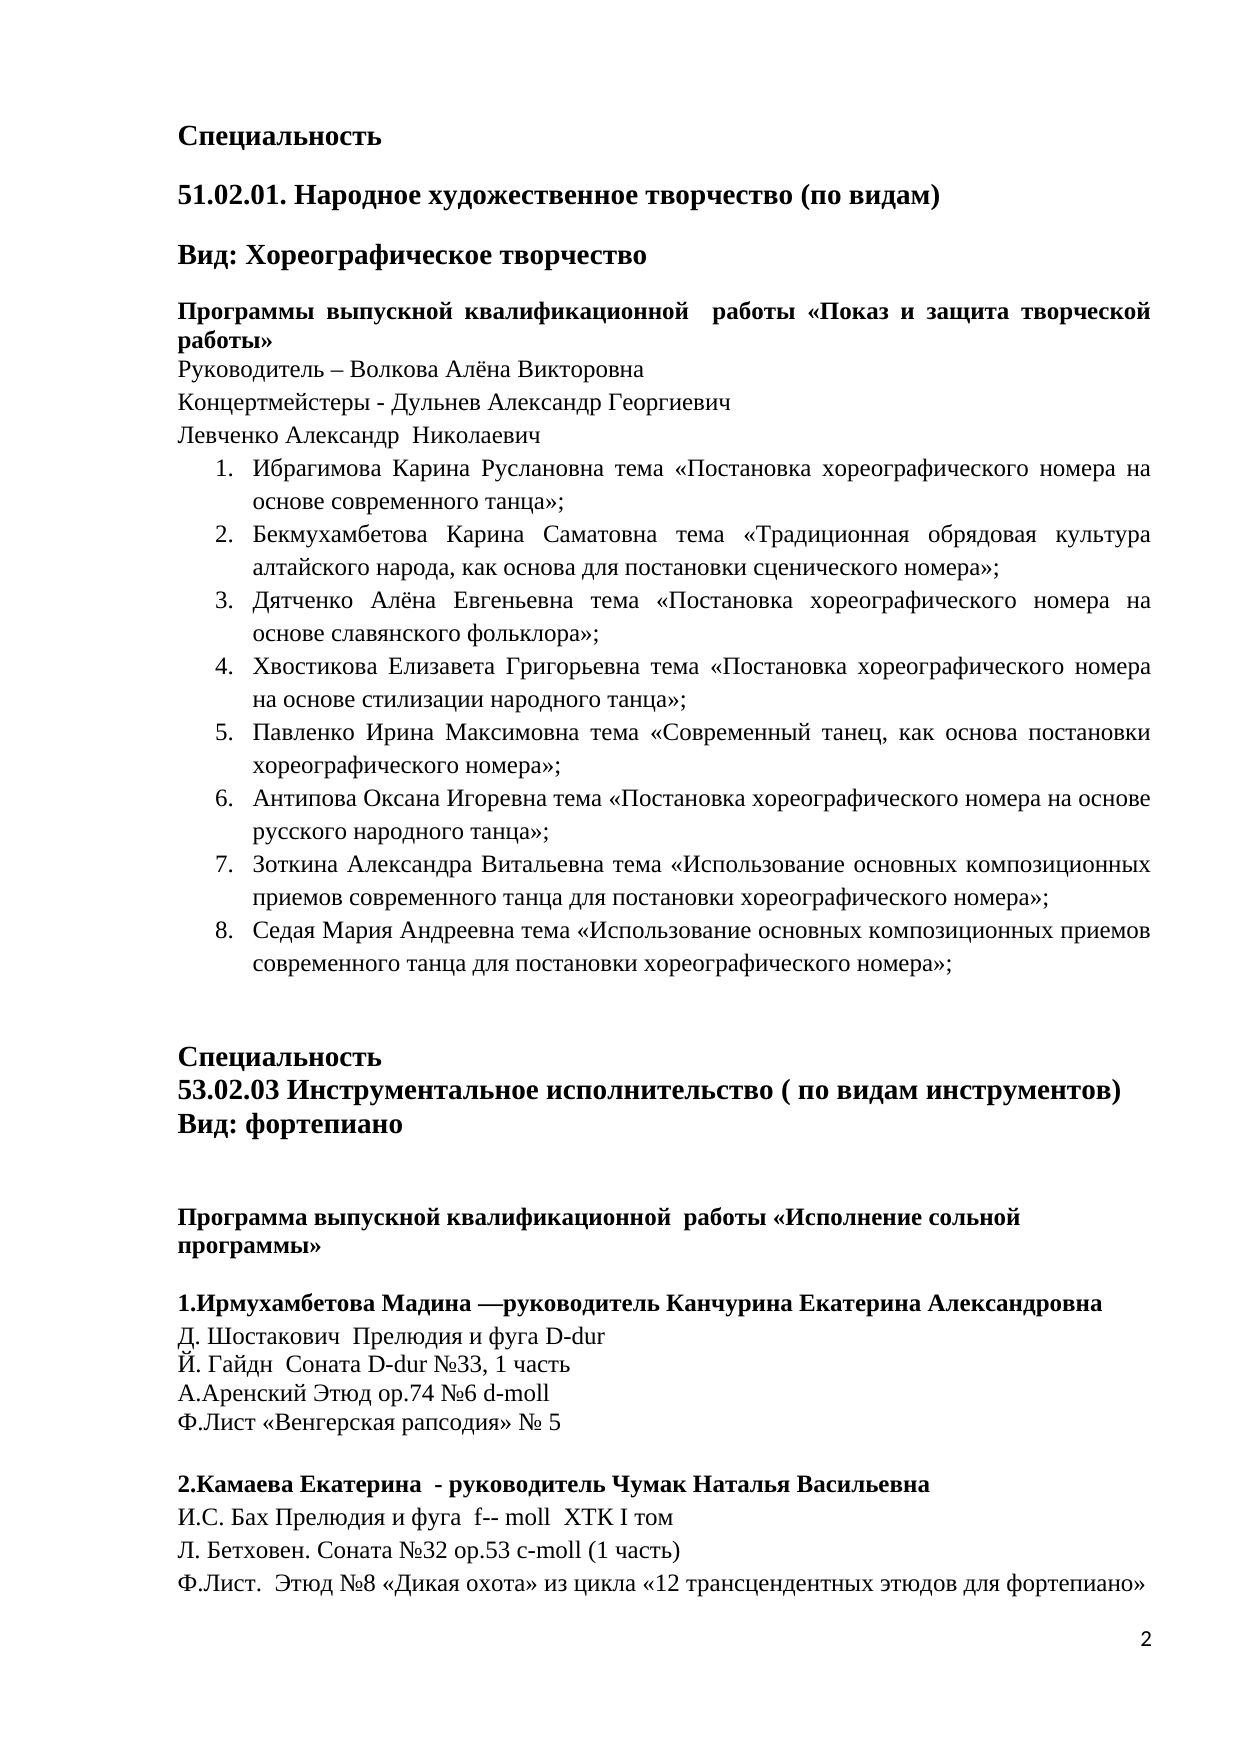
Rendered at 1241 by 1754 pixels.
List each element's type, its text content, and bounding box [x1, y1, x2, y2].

list Хвостикова Елизавета Григорьевна тема «Постановка хореографического номера на основе стилизации народного танца»; [215, 651, 1152, 713]
text 53.02.03 Инструментальное исполнительство ( по видам инструментов) [177, 1072, 1152, 1106]
text 51.02.01. Народное художественное творчество (по видам) [177, 177, 1152, 211]
text Д. Шостакович Прелюдия и фуга D-dur [177, 1321, 1152, 1349]
text Руководитель – Волкова Алёна Викторовна [177, 354, 1152, 382]
text 2.Камаева Екатерина - руководитель Чумак Наталья Васильевна [177, 1469, 1152, 1498]
text Специальность [177, 1039, 1152, 1072]
text Специальность [177, 118, 1152, 152]
text Левченко Александр Николаевич [177, 420, 1152, 448]
text 1.Ирмухамбетова Мадина —руководитель Канчурина Екатерина Александровна [177, 1288, 1152, 1317]
text Вид: Хореографическое творчество [177, 237, 1152, 270]
text И.С. Бах Прелюдия и фуга f-- moll ХТК I том [177, 1502, 1152, 1531]
list Ибрагимова Карина Руслановна тема «Постановка хореографического номера на основе современного танца»; [215, 453, 1152, 514]
text Программы выпускной квалификационной работы «Показ и защита творческой работы» [177, 296, 1152, 354]
text Вид: фортепиано [177, 1106, 1152, 1139]
text Ф.Лист. Этюд №8 «Дикая охота» из цикла «12 трансцендентных этюдов для фортепиано» [177, 1568, 1152, 1597]
text Й. Гайдн Соната D-dur №33, 1 часть [177, 1349, 1152, 1378]
text Концертмейстеры - Дульнев Александр Георгиевич [177, 387, 1152, 416]
list Зоткина Александра Витальевна тема «Использование основных композиционных приемов современного танца для постановки хореографического номера»; [215, 849, 1152, 911]
text Программа выпускной квалификационной работы «Исполнение сольной программы» [177, 1202, 1152, 1259]
list Дятченко Алёна Евгеньевна тема «Постановка хореографического номера на основе славянского фольклора»; [215, 585, 1152, 647]
text Л. Бетховен. Соната №32 ор.53 c-moll (1 часть) [177, 1535, 1152, 1564]
list Бекмухамбетова Карина Саматовна тема «Традиционная обрядовая культура алтайского народа, как основа для постановки сценического номера»; [215, 519, 1152, 581]
text А.Аренский Этюд ор.74 №6 d-moll [177, 1378, 1152, 1407]
list Антипова Оксана Игоревна тема «Постановка хореографического номера на основе русского народного танца»; [215, 783, 1152, 845]
list Седая Мария Андреевна тема «Использование основных композиционных приемов современного танца для постановки хореографического номера»; [215, 915, 1152, 977]
text Ф.Лист «Венгерская рапсодия» № 5 [177, 1407, 1152, 1436]
list Павленко Ирина Максимовна тема «Современный танец, как основа постановки хореографического номера»; [215, 717, 1152, 779]
